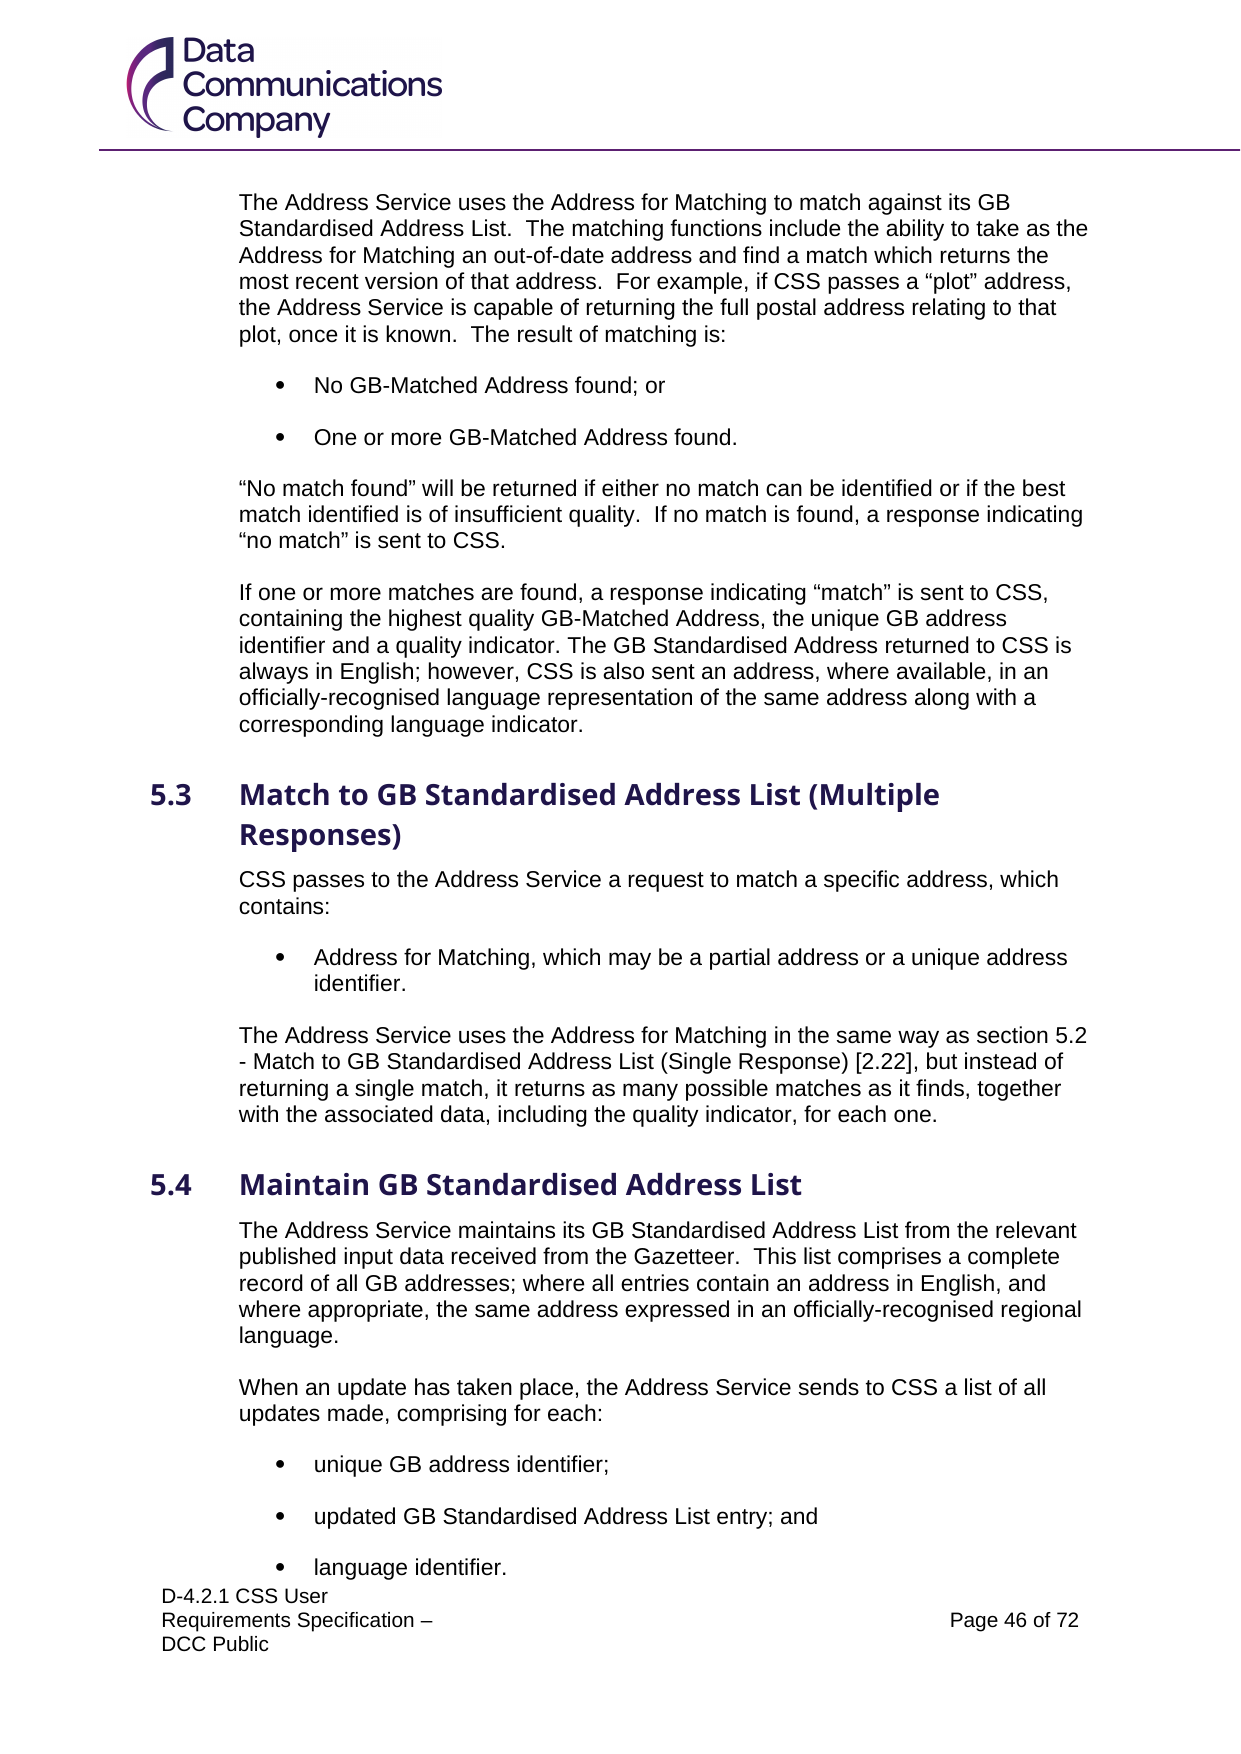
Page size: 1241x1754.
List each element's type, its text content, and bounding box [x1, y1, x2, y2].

list One or more GB-Matched Address found. [276, 423, 1090, 450]
text When an update has taken place, the Address Service sends to CSS a list of all updates made, comprising for each: [239, 1374, 1090, 1426]
list Address for Matching, which may be a partial address or a unique address identifier. [276, 944, 1090, 997]
text CSS passes to the Address Service a request to match a specific address, which contains: [239, 866, 1090, 919]
picture [126, 37, 442, 138]
text The Address Service maintains its GB Standardised Address List from the relevant published input data received from the Gazetteer. This list comprises a complete record of all GB addresses; where all entries contain an address in English, and where appropriate, the same address expressed in an officially-recognised regional language. [239, 1217, 1090, 1349]
list unique GB address identifier; [276, 1451, 1090, 1478]
list No GB-Matched Address found; or [276, 372, 1090, 398]
list language identifier. [276, 1554, 1090, 1580]
subtitle Match to GB Standardised Address List (Multiple Responses) [150, 774, 1090, 854]
text “No match found” will be returned if either no match can be identified or if the best match identified is of insufficient quality. If no match is found, a response indicating “no match” is sent to CSS. [239, 475, 1090, 554]
text If one or more matches are found, a response indicating “match” is sent to CSS, containing the highest quality GB-Matched Address, the unique GB address identifier and a quality indicator. The GB Standardised Address returned to CSS is always in English; however, CSS is also sent an address, where available, in an officially-recognised language representation of the same address along with a corresponding language indicator. [239, 579, 1090, 737]
subtitle Maintain GB Standardised Address List [150, 1165, 1090, 1204]
list updated GB Standardised Address List entry; and [276, 1503, 1090, 1529]
text The Address Service uses the Address for Matching in the same way as section 5.2 - Match to GB Standardised Address List (Single Response) [2.22], but instead of returning a single match, it returns as many possible matches as it finds, together with the associated data, including the quality indicator, for each one. [239, 1022, 1090, 1127]
text The Address Service uses the Address for Matching to match against its GB Standardised Address List. The matching functions include the ability to take as the Address for Matching an out-of-date address and find a match which returns the most recent version of that address. For example, if CSS passes a “plot” address, the Address Service is capable of returning the full postal address relating to that plot, once it is known. The result of matching is: [239, 189, 1090, 347]
